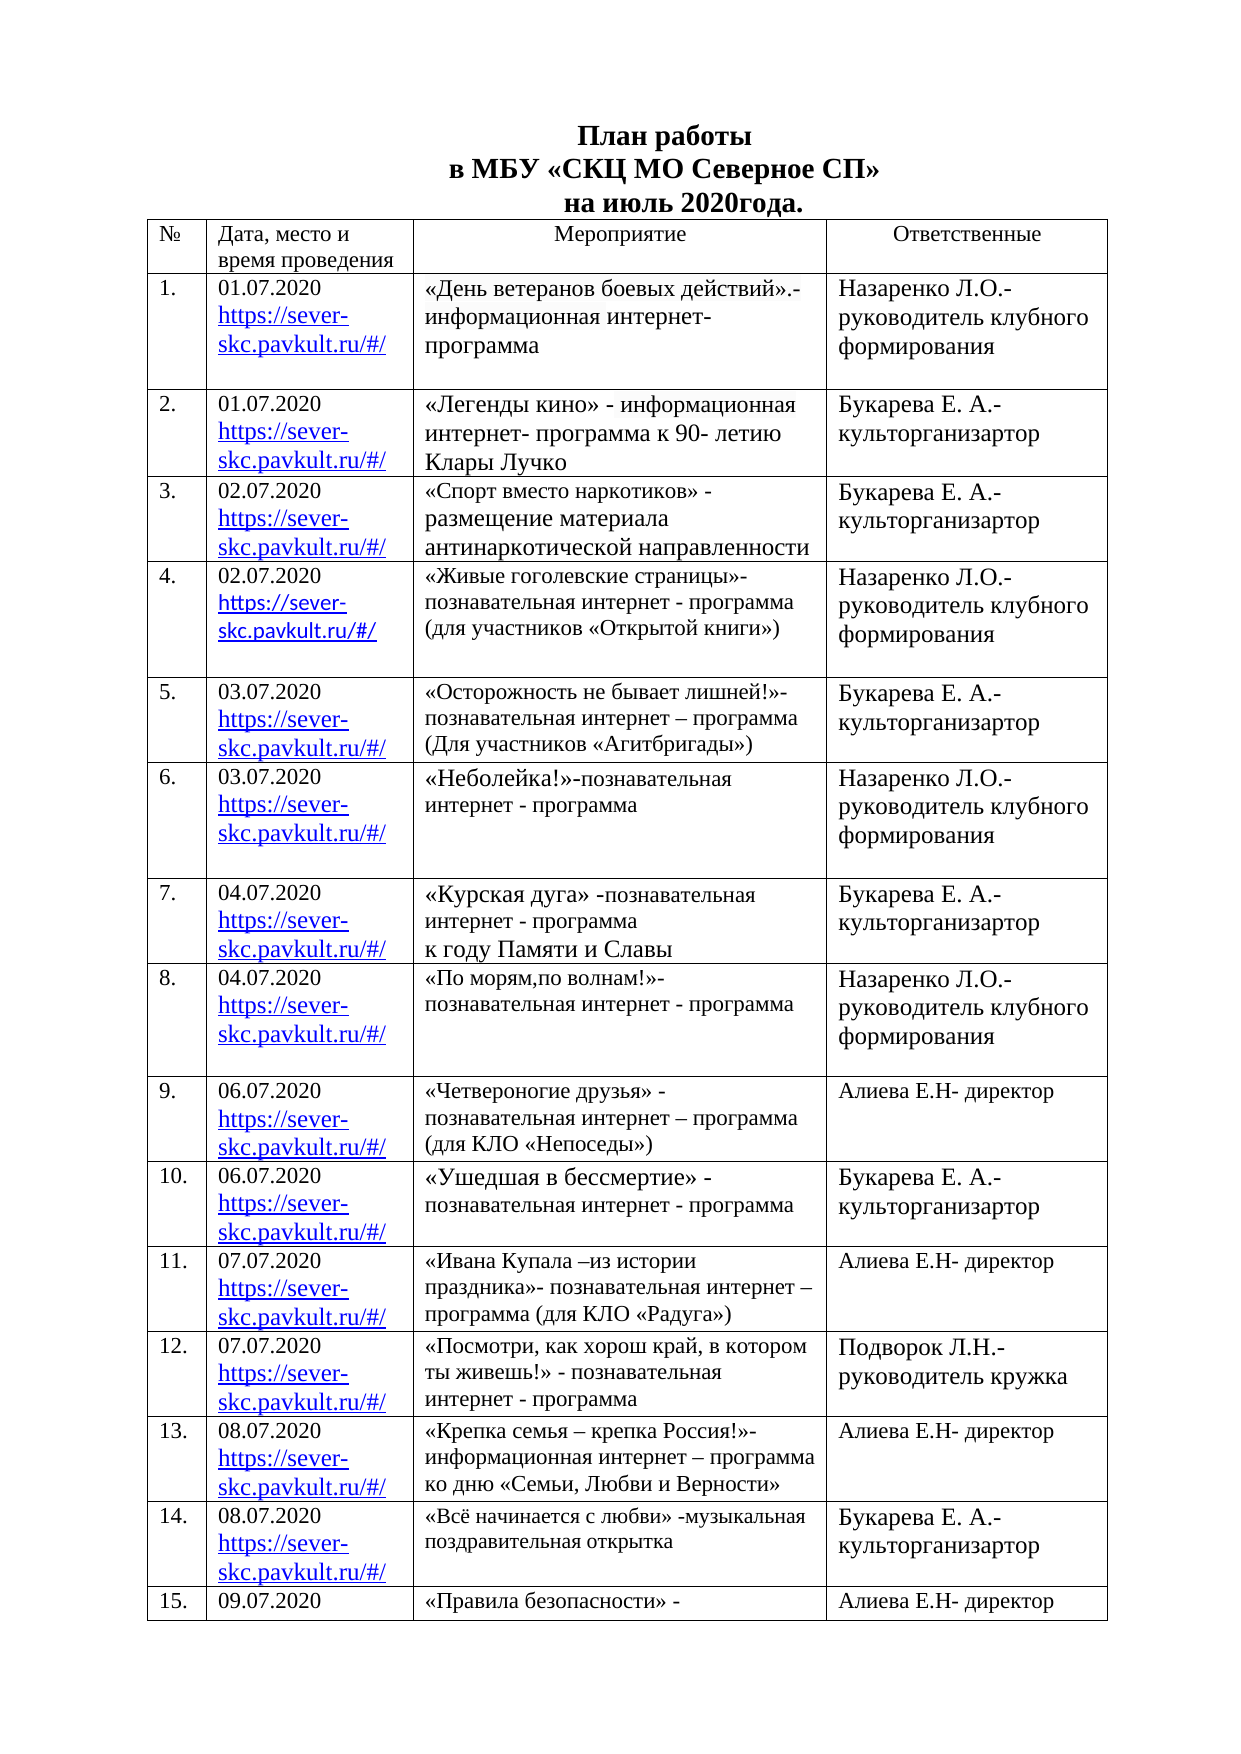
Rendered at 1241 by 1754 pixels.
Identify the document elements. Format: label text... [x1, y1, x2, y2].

table_cell Алиева Е.Н- директор [827, 1077, 1107, 1161]
table_cell Букарева Е. А.- культорганизартор [827, 678, 1107, 762]
table_cell «Четвероногие друзья» - познавательная интернет – программа (для КЛО «Непоседы») [414, 1077, 826, 1161]
table_cell «Ушедшая в бессмертие» - познавательная интернет - программа [414, 1162, 826, 1246]
table_cell 13. [148, 1417, 206, 1501]
table_cell Букарева Е. А.- культорганизартор [827, 390, 1107, 476]
table_cell «Курская дуга» -познавательная интернет - программа к году Памяти и Славы [414, 879, 826, 963]
table_cell 07.07.2020 https://sever-skc.pavkult.ru/#/ [207, 1247, 413, 1331]
table_header Дата, место и время проведения [207, 220, 413, 272]
table_cell «По морям,по волнам!»- познавательная интернет - программа [414, 964, 826, 1076]
table_header № [148, 220, 206, 272]
table_cell 1. [148, 274, 206, 388]
table_cell 4. [148, 562, 206, 677]
table_cell 10. [148, 1162, 206, 1246]
table_cell «Крепка семья – крепка Россия!»-информационная интернет – программа ко дню «Семьи, Любви и Верности» [414, 1417, 826, 1501]
table_cell Назаренко Л.О.- руководитель клубного формирования [827, 964, 1107, 1076]
table_cell 03.07.2020 https://sever-skc.pavkult.ru/#/ [207, 763, 413, 878]
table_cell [207, 1587, 413, 1619]
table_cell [414, 1587, 826, 1619]
table_cell Назаренко Л.О.- руководитель клубного формирования [827, 274, 1107, 388]
table_cell «Осторожность не бывает лишней!»- познавательная интернет – программа (Для участников «Агитбригады») [414, 678, 826, 762]
table_cell 08.07.2020 https://sever-skc.pavkult.ru/#/ [207, 1417, 413, 1501]
table_cell 11. [148, 1247, 206, 1331]
table_cell 2. [148, 390, 206, 476]
table_cell 14. [148, 1502, 206, 1586]
table_cell «День ветеранов боевых действий».- информационная интернет- программа [414, 274, 826, 388]
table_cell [827, 1587, 1107, 1619]
table_cell «Ивана Купала –из истории праздника»- познавательная интернет – программа (для КЛО «Радуга») [414, 1247, 826, 1331]
table_header Мероприятие [414, 220, 826, 272]
table_cell 9. [148, 1077, 206, 1161]
table_cell 04.07.2020 https://sever-skc.pavkult.ru/#/ [207, 879, 413, 963]
table_cell 08.07.2020 https://sever-skc.pavkult.ru/#/ [207, 1502, 413, 1586]
table_cell 04.07.2020 https://sever-skc.pavkult.ru/#/ [207, 964, 413, 1076]
table_cell Букарева Е. А.- культорганизартор [827, 1162, 1107, 1246]
table_cell «Легенды кино» - информационная интернет- программа к 90- летию Клары Лучко [414, 390, 826, 476]
table_cell 12. [148, 1332, 206, 1416]
table_cell 3. [148, 477, 206, 561]
table_cell Букарева Е. А.- культорганизартор [827, 879, 1107, 963]
table_cell 7. [148, 879, 206, 963]
text План работы [177, 118, 1152, 152]
table_cell 06.07.2020 https://sever-skc.pavkult.ru/#/ [207, 1077, 413, 1161]
text на июль 2020года. [177, 185, 1152, 219]
table_header Ответственные [827, 220, 1107, 272]
table_cell Букарева Е. А.- культорганизартор [827, 1502, 1107, 1586]
table_cell 8. [148, 964, 206, 1076]
table_cell Алиева Е.Н- директор [827, 1247, 1107, 1331]
table_cell Подворок Л.Н.- руководитель кружка [827, 1332, 1107, 1416]
table_cell 03.07.2020 https://sever-skc.pavkult.ru/#/ [207, 678, 413, 762]
table_cell «Живые гоголевские страницы»- познавательная интернет - программа (для участников «Открытой книги») [414, 562, 826, 677]
text в МБУ «СКЦ МО Северное СП» [177, 152, 1152, 185]
table_cell «Спорт вместо наркотиков» - размещение материала антинаркотической направленности [414, 477, 826, 561]
table_cell 02.07.2020 https://sever-skc.pavkult.ru/#/ [207, 477, 413, 561]
table_cell 6. [148, 763, 206, 878]
table_cell 02.07.2020 https://sever-skc.pavkult.ru/#/ [207, 562, 413, 677]
table_cell Букарева Е. А.- культорганизартор [827, 477, 1107, 561]
table_cell «Посмотри, как хорош край, в котором ты живешь!» - познавательная интернет - программа [414, 1332, 826, 1416]
table_cell «Неболейка!»-познавательная интернет - программа [414, 763, 826, 878]
table_cell Алиева Е.Н- директор [827, 1417, 1107, 1501]
table_cell 15. [148, 1587, 206, 1619]
table_cell 06.07.2020 https://sever-skc.pavkult.ru/#/ [207, 1162, 413, 1246]
table_cell 5. [148, 678, 206, 762]
table_cell 01.07.2020 https://sever-skc.pavkult.ru/#/ [207, 390, 413, 476]
table_cell Назаренко Л.О.- руководитель клубного формирования [827, 562, 1107, 677]
table_cell 07.07.2020 https://sever-skc.pavkult.ru/#/ [207, 1332, 413, 1416]
table_cell 01.07.2020 https://sever-skc.pavkult.ru/#/ [207, 274, 413, 388]
table_cell Назаренко Л.О.- руководитель клубного формирования [827, 763, 1107, 878]
table_cell «Всё начинается с любви» -музыкальная поздравительная открытка [414, 1502, 826, 1586]
